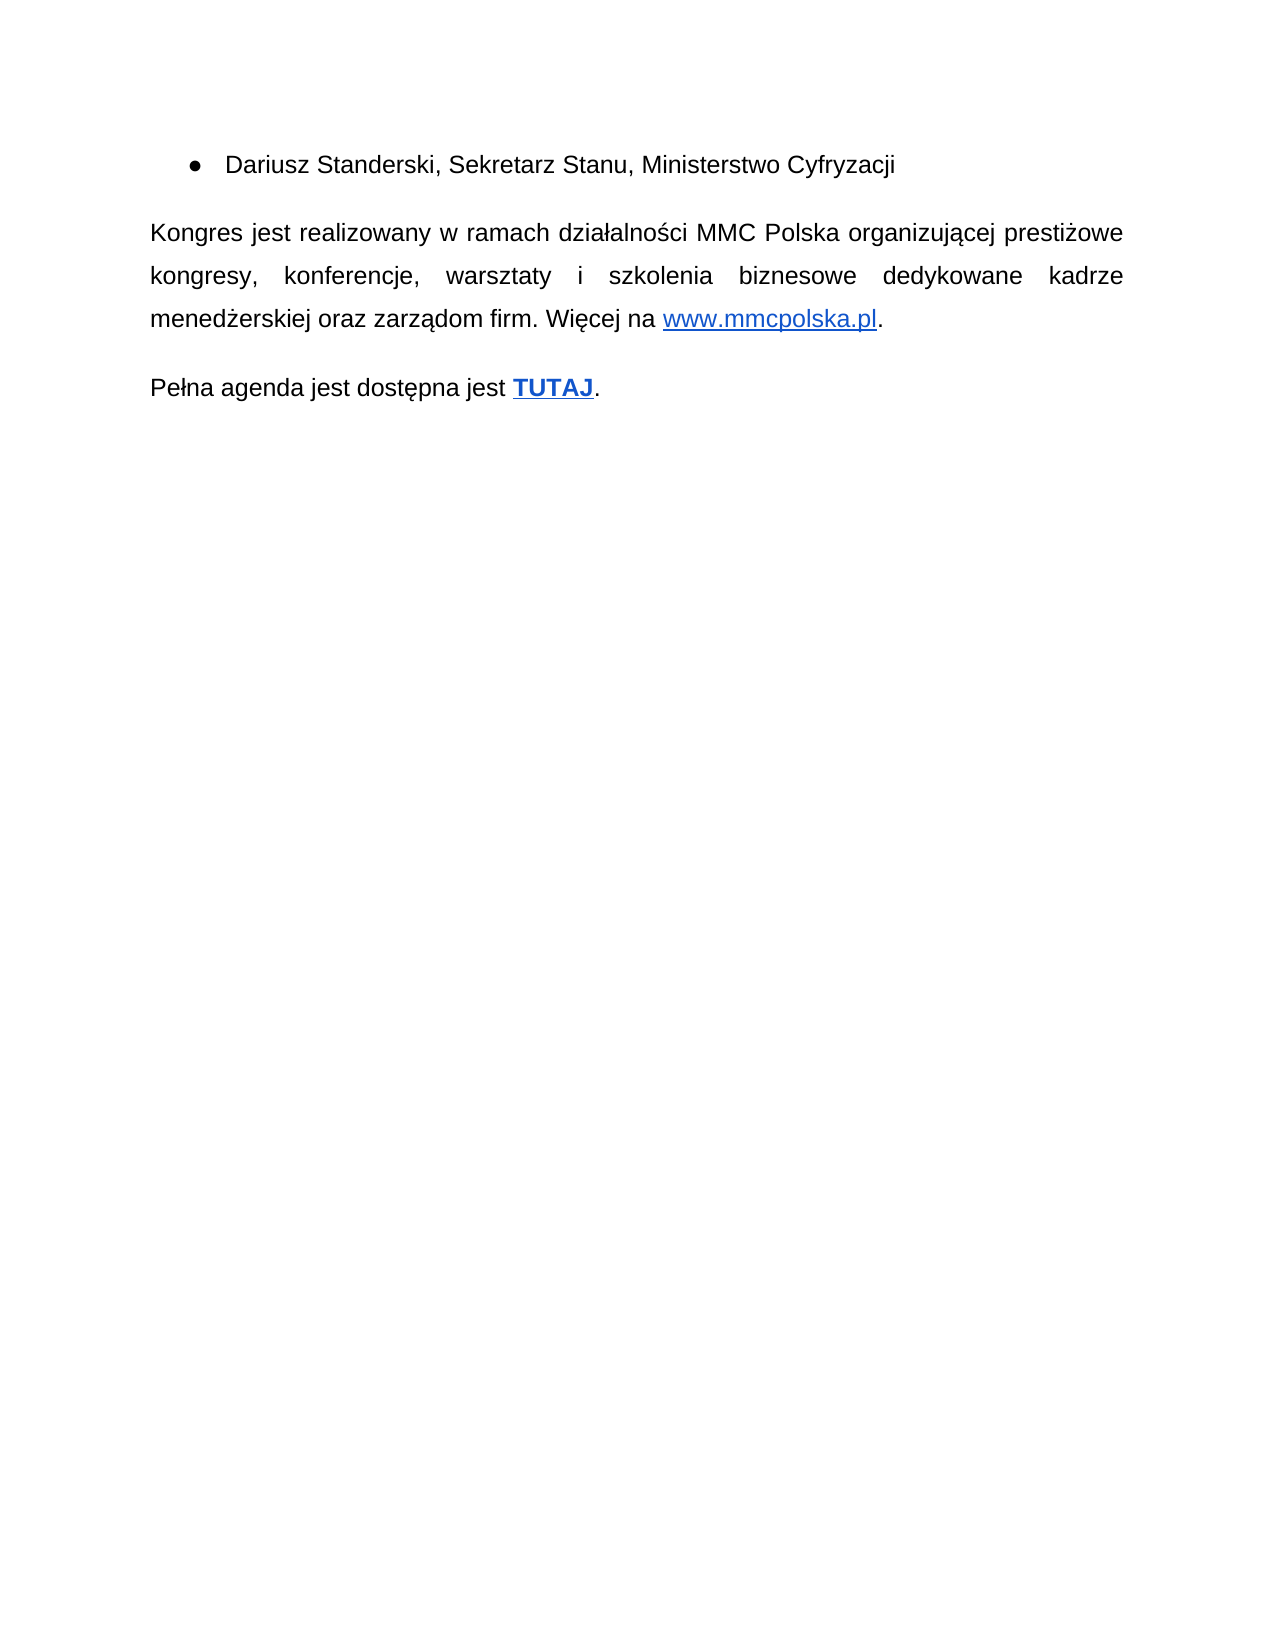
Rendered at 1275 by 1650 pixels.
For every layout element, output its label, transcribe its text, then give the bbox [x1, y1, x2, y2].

list Dariusz Standerski, Sekretarz Stanu, Ministerstwo Cyfryzacji [187, 150, 1125, 179]
text Kongres jest realizowany w ramach działalności MMC Polska organizującej prestiżowe kongresy, konferencje, warsztaty i szkolenia biznesowe dedykowane kadrze menedżerskiej oraz zarządom firm. Więcej na www.mmcpolska.pl. [150, 218, 1125, 333]
text Pełna agenda jest dostępna jest TUTAJ. [150, 372, 1125, 401]
